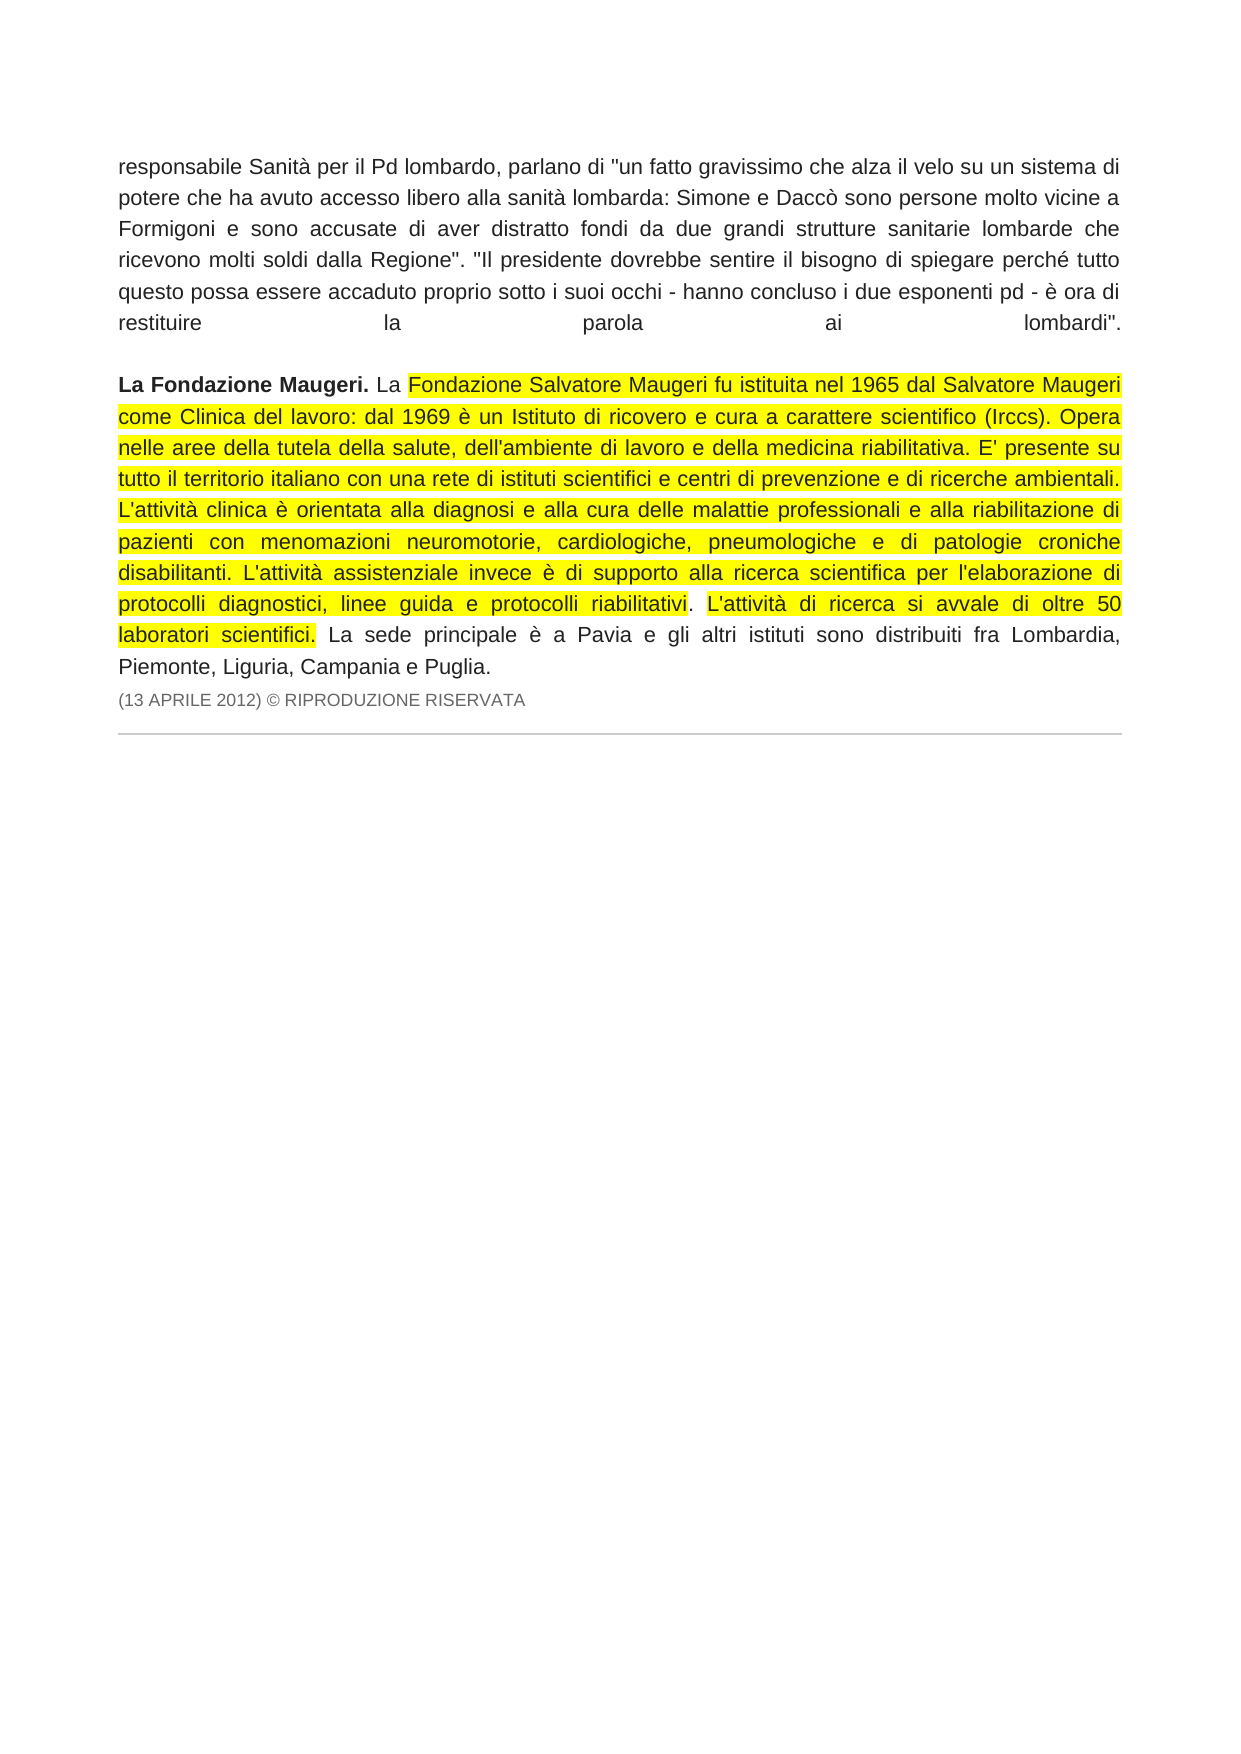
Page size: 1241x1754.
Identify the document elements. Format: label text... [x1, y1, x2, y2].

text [118, 148, 1122, 404]
text (13 aprile 2012) © Riproduzione riservata [118, 679, 1122, 733]
